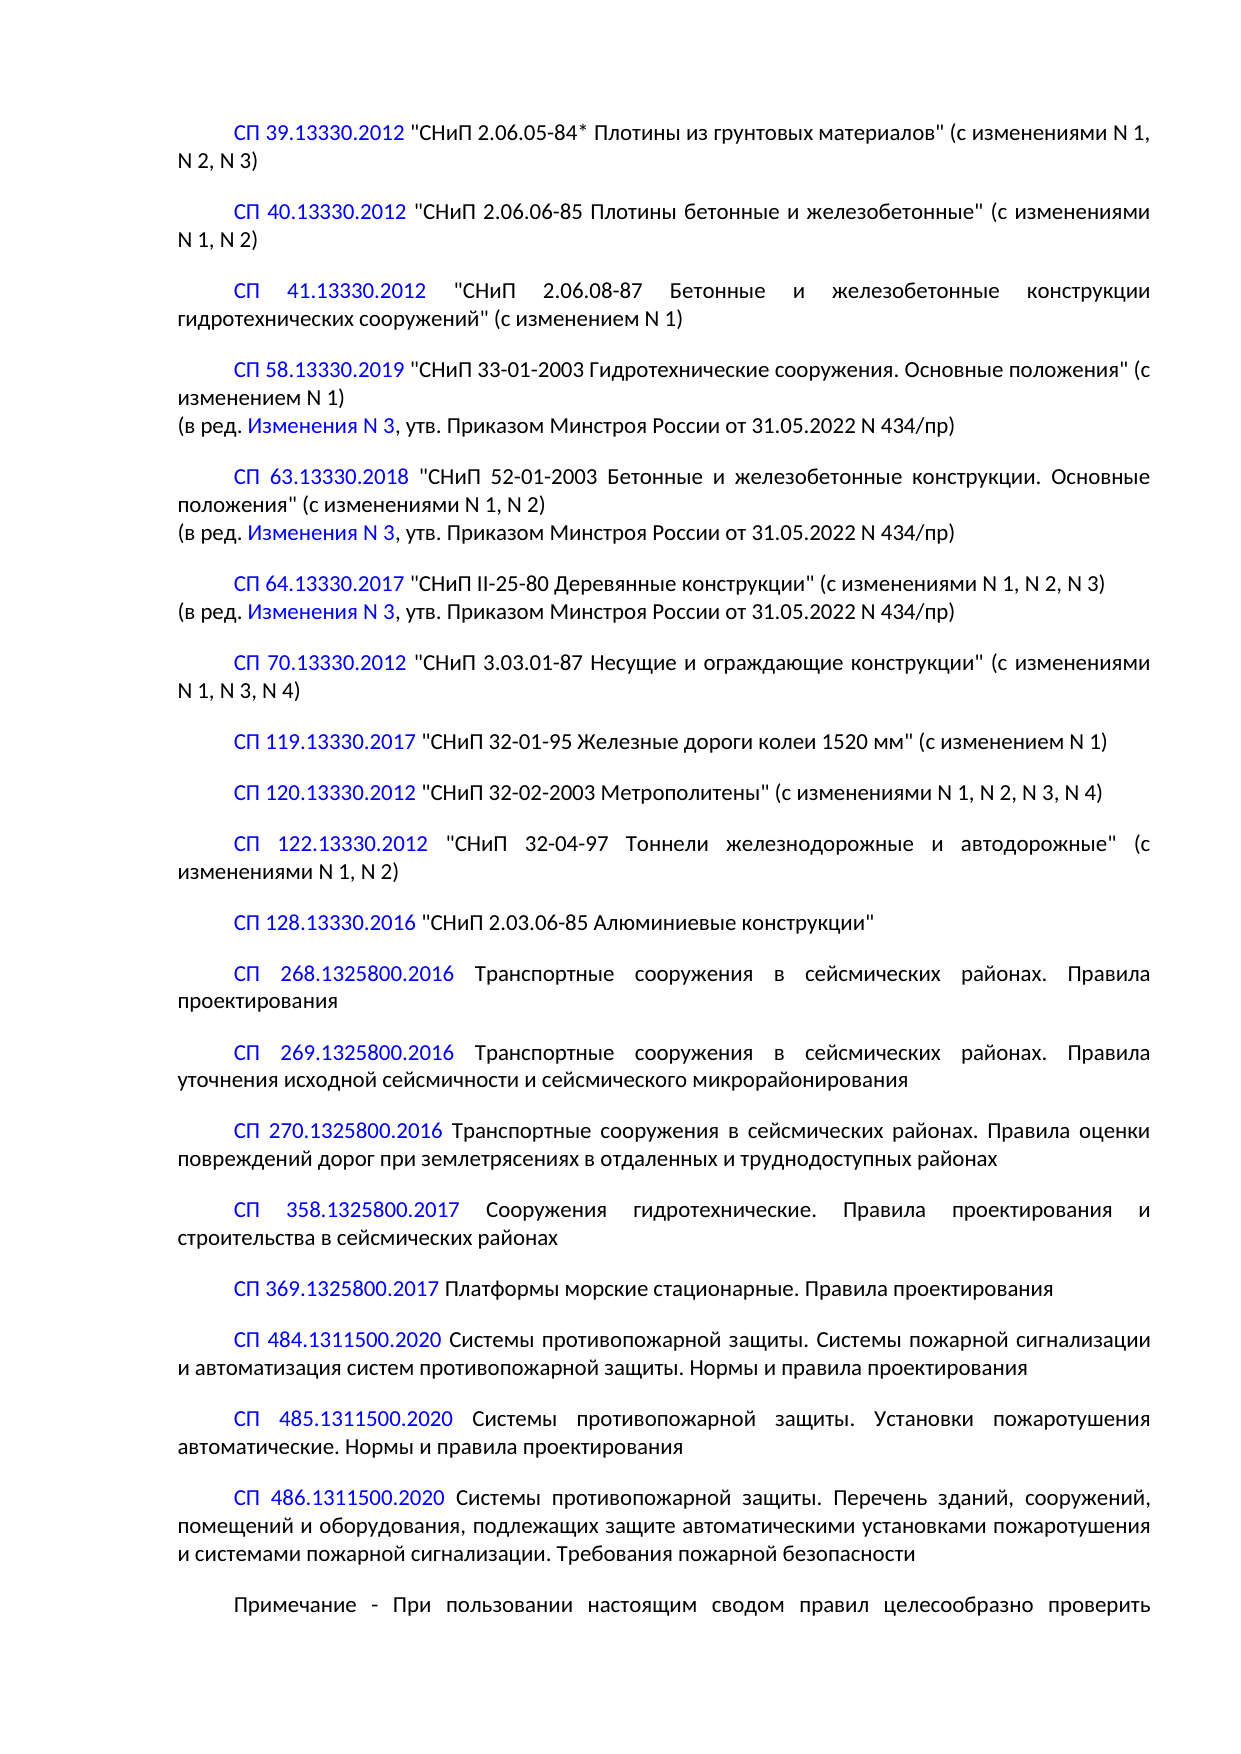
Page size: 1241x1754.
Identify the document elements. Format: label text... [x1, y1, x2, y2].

text СП 58.13330.2019 "СНиП 33-01-2003 Гидротехнические сооружения. Основные положения" (с изменением N 1) [177, 355, 1152, 411]
text СП 128.13330.2016 "СНиП 2.03.06-85 Алюминиевые конструкции" [177, 908, 1152, 936]
text СП 484.1311500.2020 Системы противопожарной защиты. Системы пожарной сигнализации и автоматизация систем противопожарной защиты. Нормы и правила проектирования [177, 1325, 1152, 1381]
text (в ред. Изменения N 3, утв. Приказом Минстроя России от 31.05.2022 N 434/пр) [177, 597, 1152, 625]
text СП 486.1311500.2020 Системы противопожарной защиты. Перечень зданий, сооружений, помещений и оборудования, подлежащих защите автоматическими установками пожаротушения и системами пожарной сигнализации. Требования пожарной безопасности [177, 1483, 1152, 1567]
text (в ред. Изменения N 3, утв. Приказом Минстроя России от 31.05.2022 N 434/пр) [177, 518, 1152, 546]
text СП 63.13330.2018 "СНиП 52-01-2003 Бетонные и железобетонные конструкции. Основные положения" (с изменениями N 1, N 2) [177, 462, 1152, 518]
text СП 269.1325800.2016 Транспортные сооружения в сейсмических районах. Правила уточнения исходной сейсмичности и сейсмического микрорайонирования [177, 1038, 1152, 1094]
text СП 119.13330.2017 "СНиП 32-01-95 Железные дороги колеи 1520 мм" (с изменением N 1) [177, 727, 1152, 755]
text СП 39.13330.2012 "СНиП 2.06.05-84* Плотины из грунтовых материалов" (с изменениями N 1, N 2, N 3) [177, 118, 1152, 174]
text СП 485.1311500.2020 Системы противопожарной защиты. Установки пожаротушения автоматические. Нормы и правила проектирования [177, 1404, 1152, 1460]
text СП 120.13330.2012 "СНиП 32-02-2003 Метрополитены" (с изменениями N 1, N 2, N 3, N 4) [177, 778, 1152, 806]
text СП 64.13330.2017 "СНиП II-25-80 Деревянные конструкции" (с изменениями N 1, N 2, N 3) [177, 569, 1152, 597]
text СП 270.1325800.2016 Транспортные сооружения в сейсмических районах. Правила оценки повреждений дорог при землетрясениях в отдаленных и труднодоступных районах [177, 1117, 1152, 1173]
text СП 369.1325800.2017 Платформы морские стационарные. Правила проектирования [177, 1274, 1152, 1302]
text СП 40.13330.2012 "СНиП 2.06.06-85 Плотины бетонные и железобетонные" (с изменениями N 1, N 2) [177, 197, 1152, 253]
text СП 41.13330.2012 "СНиП 2.06.08-87 Бетонные и железобетонные конструкции гидротехнических сооружений" (с изменением N 1) [177, 276, 1152, 332]
text (в ред. Изменения N 3, утв. Приказом Минстроя России от 31.05.2022 N 434/пр) [177, 411, 1152, 439]
text СП 358.1325800.2017 Сооружения гидротехнические. Правила проектирования и строительства в сейсмических районах [177, 1196, 1152, 1252]
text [177, 1590, 1152, 1618]
text СП 122.13330.2012 "СНиП 32-04-97 Тоннели железнодорожные и автодорожные" (с изменениями N 1, N 2) [177, 829, 1152, 885]
text СП 268.1325800.2016 Транспортные сооружения в сейсмических районах. Правила проектирования [177, 959, 1152, 1015]
text СП 70.13330.2012 "СНиП 3.03.01-87 Несущие и ограждающие конструкции" (с изменениями N 1, N 3, N 4) [177, 648, 1152, 704]
